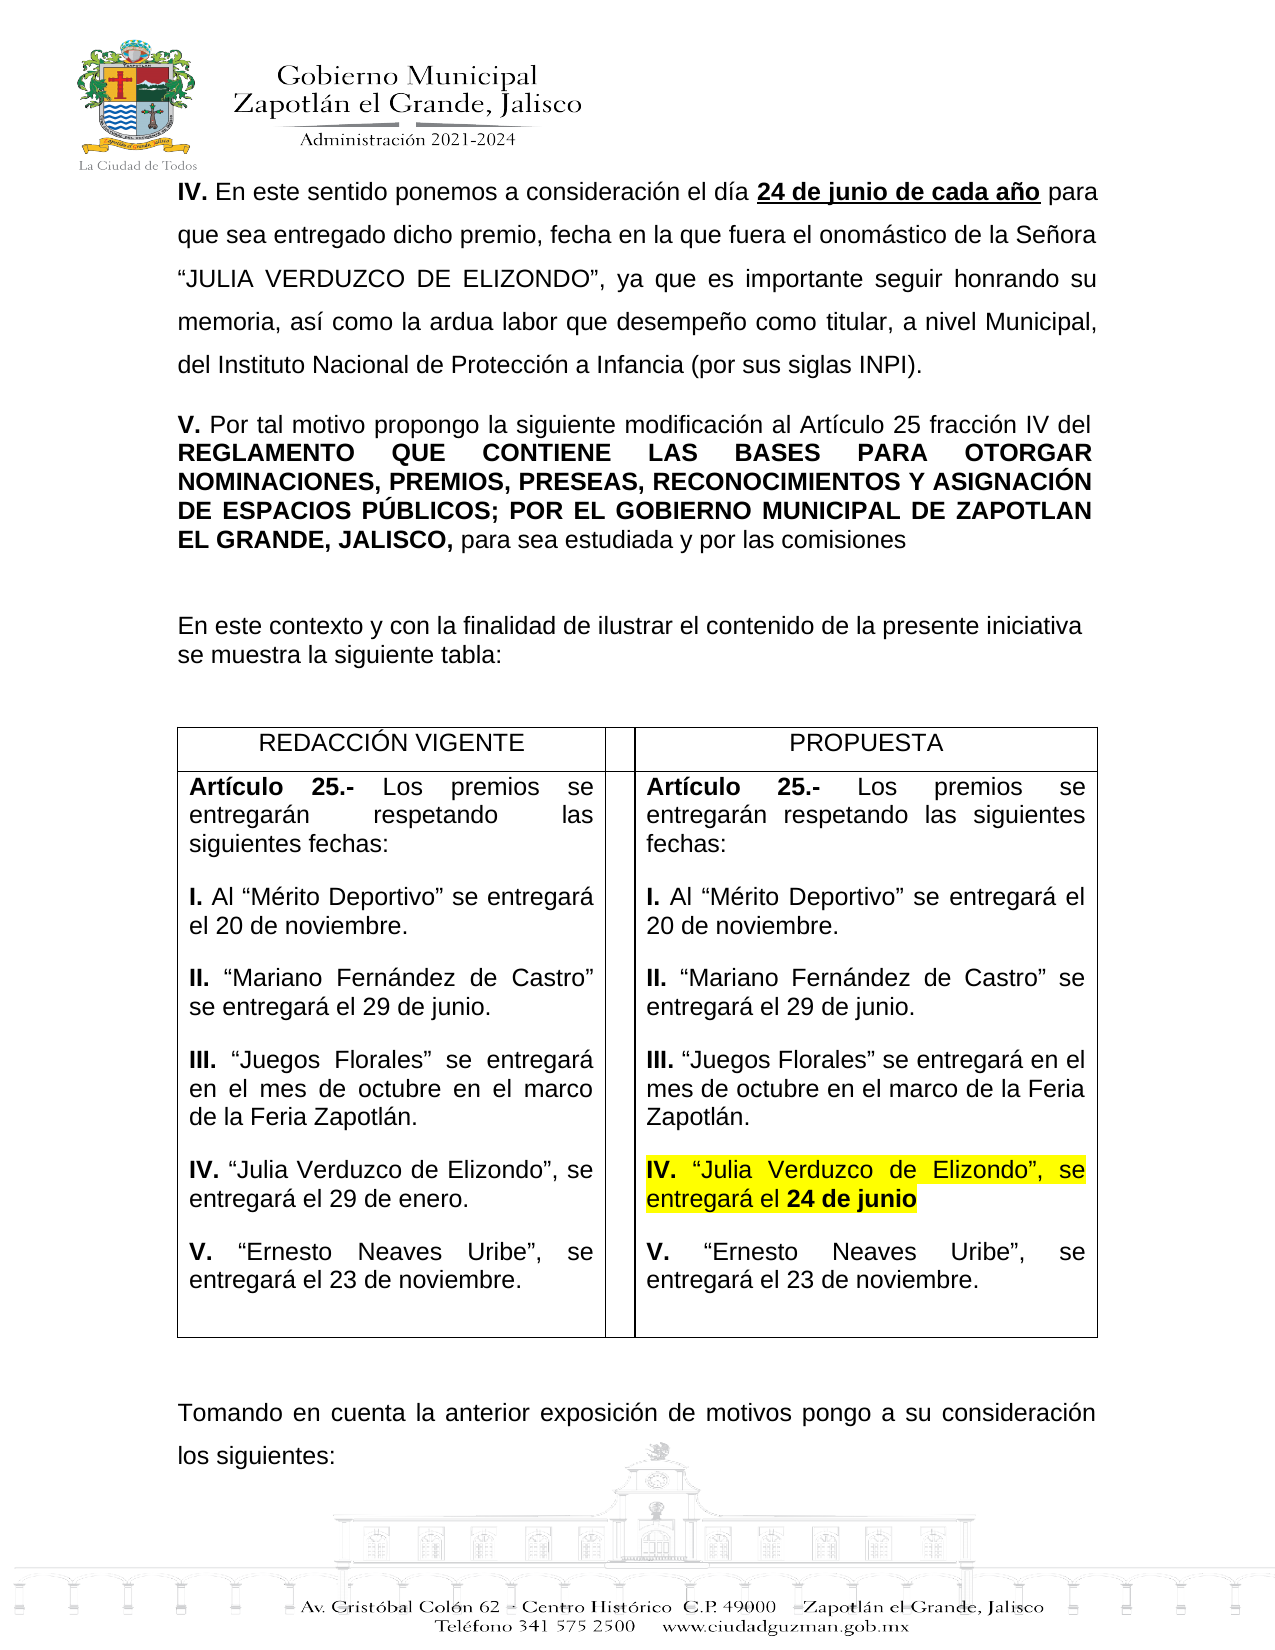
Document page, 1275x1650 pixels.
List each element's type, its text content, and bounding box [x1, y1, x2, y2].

table_cell [606, 772, 634, 1337]
table_cell Artículo 25.- Los premios se entregarán respetando las siguientes fechas: I. Al “Mérito Deportivo” se entregará el 20 de noviembre. II. “Mariano Fernández de Castro” se entregará el 29 de junio. III. “Juegos Florales” se entregará en el mes de octubre en el marco de la Feria Zapotlán. IV. “Julia Verduzco de Elizondo”, se entregará el 29 de enero. V. “Ernesto Neaves Uribe”, se entregará el 23 de noviembre. [178, 772, 605, 1337]
table_header [606, 728, 634, 771]
picture [0, 1427, 1275, 1650]
text IV. En este sentido ponemos a consideración el día 24 de junio de cada año para que sea entregado dicho premio, fecha en la que fuera el onomástico de la Señora “JULIA VERDUZCO DE ELIZONDO”, ya que es importante seguir honrando su memoria, así como la ardua labor que desempeño como titular, a nivel Municipal, del Instituto Nacional de Protección a Infancia (por sus siglas INPI). [177, 177, 1098, 378]
text Tomando en cuenta la anterior exposición de motivos pongo a su consideración los siguientes: [177, 1398, 1098, 1470]
text V. Por tal motivo propongo la siguiente modificación al Artículo 25 fracción IV del REGLAMENTO QUE CONTIENE LAS BASES PARA OTORGAR NOMINACIONES, PREMIOS, PRESEAS, RECONOCIMIENTOS Y ASIGNACIÓN DE ESPACIOS PÚBLICOS; POR EL GOBIERNO MUNICIPAL DE ZAPOTLAN EL GRANDE, JALISCO, para sea estudiada y por las comisiones [177, 409, 1093, 553]
picture [0, 0, 1274, 216]
table_cell Artículo 25.- Los premios se entregarán respetando las siguientes fechas: I. Al “Mérito Deportivo” se entregará el 20 de noviembre. II. “Mariano Fernández de Castro” se entregará el 29 de junio. III. “Juegos Florales” se entregará en el mes de octubre en el marco de la Feria Zapotlán. IV. “Julia Verduzco de Elizondo”, se entregará el 24 de junio V. “Ernesto Neaves Uribe”, se entregará el 23 de noviembre. [636, 772, 1097, 1337]
table_header PROPUESTA [636, 728, 1097, 771]
table_header REDACCIÓN VIGENTE [178, 728, 605, 771]
text En este contexto y con la finalidad de ilustrar el contenido de la presente iniciativa se muestra la siguiente tabla: [177, 611, 1098, 669]
